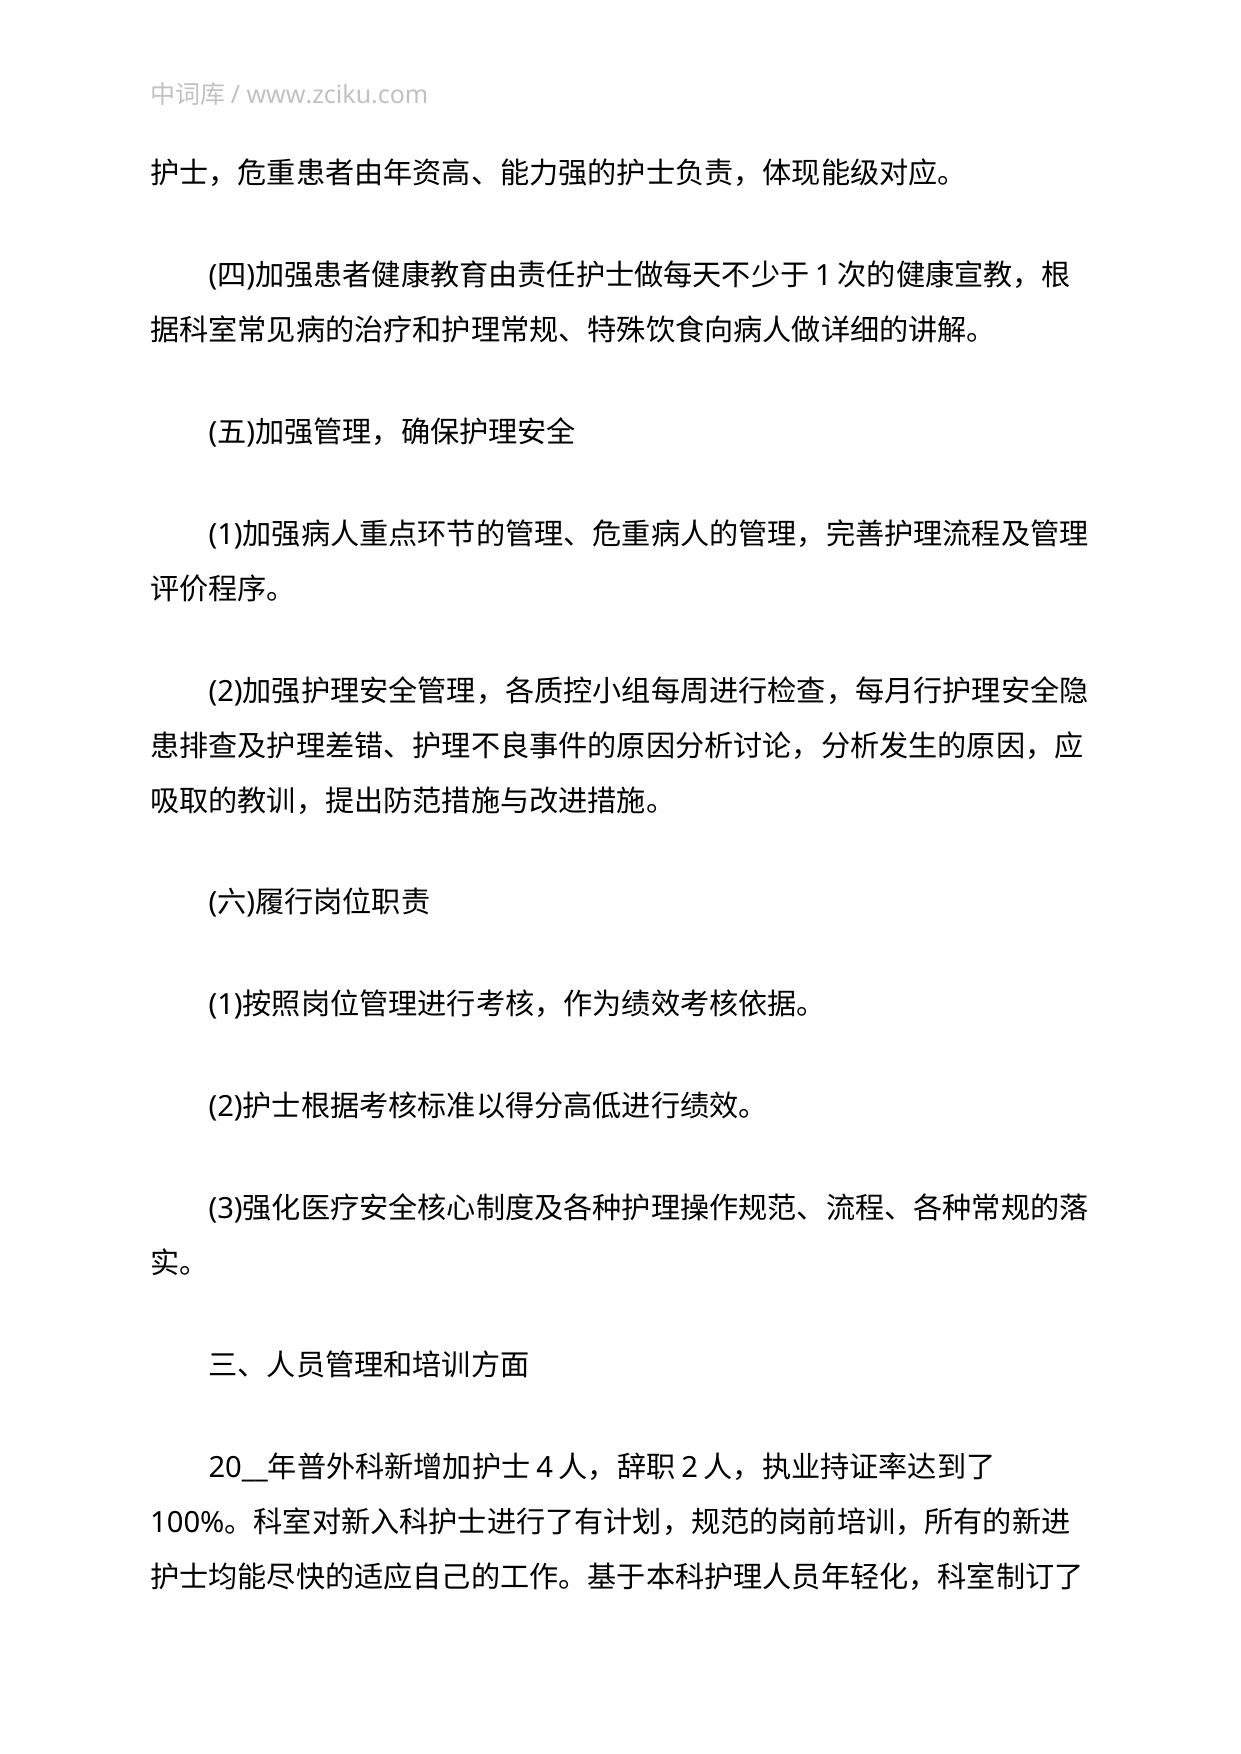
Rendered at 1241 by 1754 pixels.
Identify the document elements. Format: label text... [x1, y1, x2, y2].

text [150, 150, 1090, 192]
text (2)护士根据考核标准以得分高低进行绩效。 [150, 1083, 1090, 1125]
text (1)加强病人重点环节的管理、危重病人的管理，完善护理流程及管理评价程序。 [150, 511, 1090, 608]
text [150, 1443, 1090, 1596]
text (3)强化医疗安全核心制度及各种护理操作规范、流程、各种常规的落实。 [150, 1185, 1090, 1282]
text 三、人员管理和培训方面 [150, 1342, 1090, 1384]
text (六)履行岗位职责 [150, 879, 1090, 921]
text (1)按照岗位管理进行考核，作为绩效考核依据。 [150, 981, 1090, 1023]
text (2)加强护理安全管理，各质控小组每周进行检查，每月行护理安全隐患排查及护理差错、护理不良事件的原因分析讨论，分析发生的原因，应吸取的教训，提出防范措施与改进措施。 [150, 667, 1090, 819]
text (五)加强管理，确保护理安全 [150, 408, 1090, 451]
text (四)加强患者健康教育由责任护士做每天不少于1次的健康宣教，根据科室常见病的治疗和护理常规、特殊饮食向病人做详细的讲解。 [150, 252, 1090, 349]
